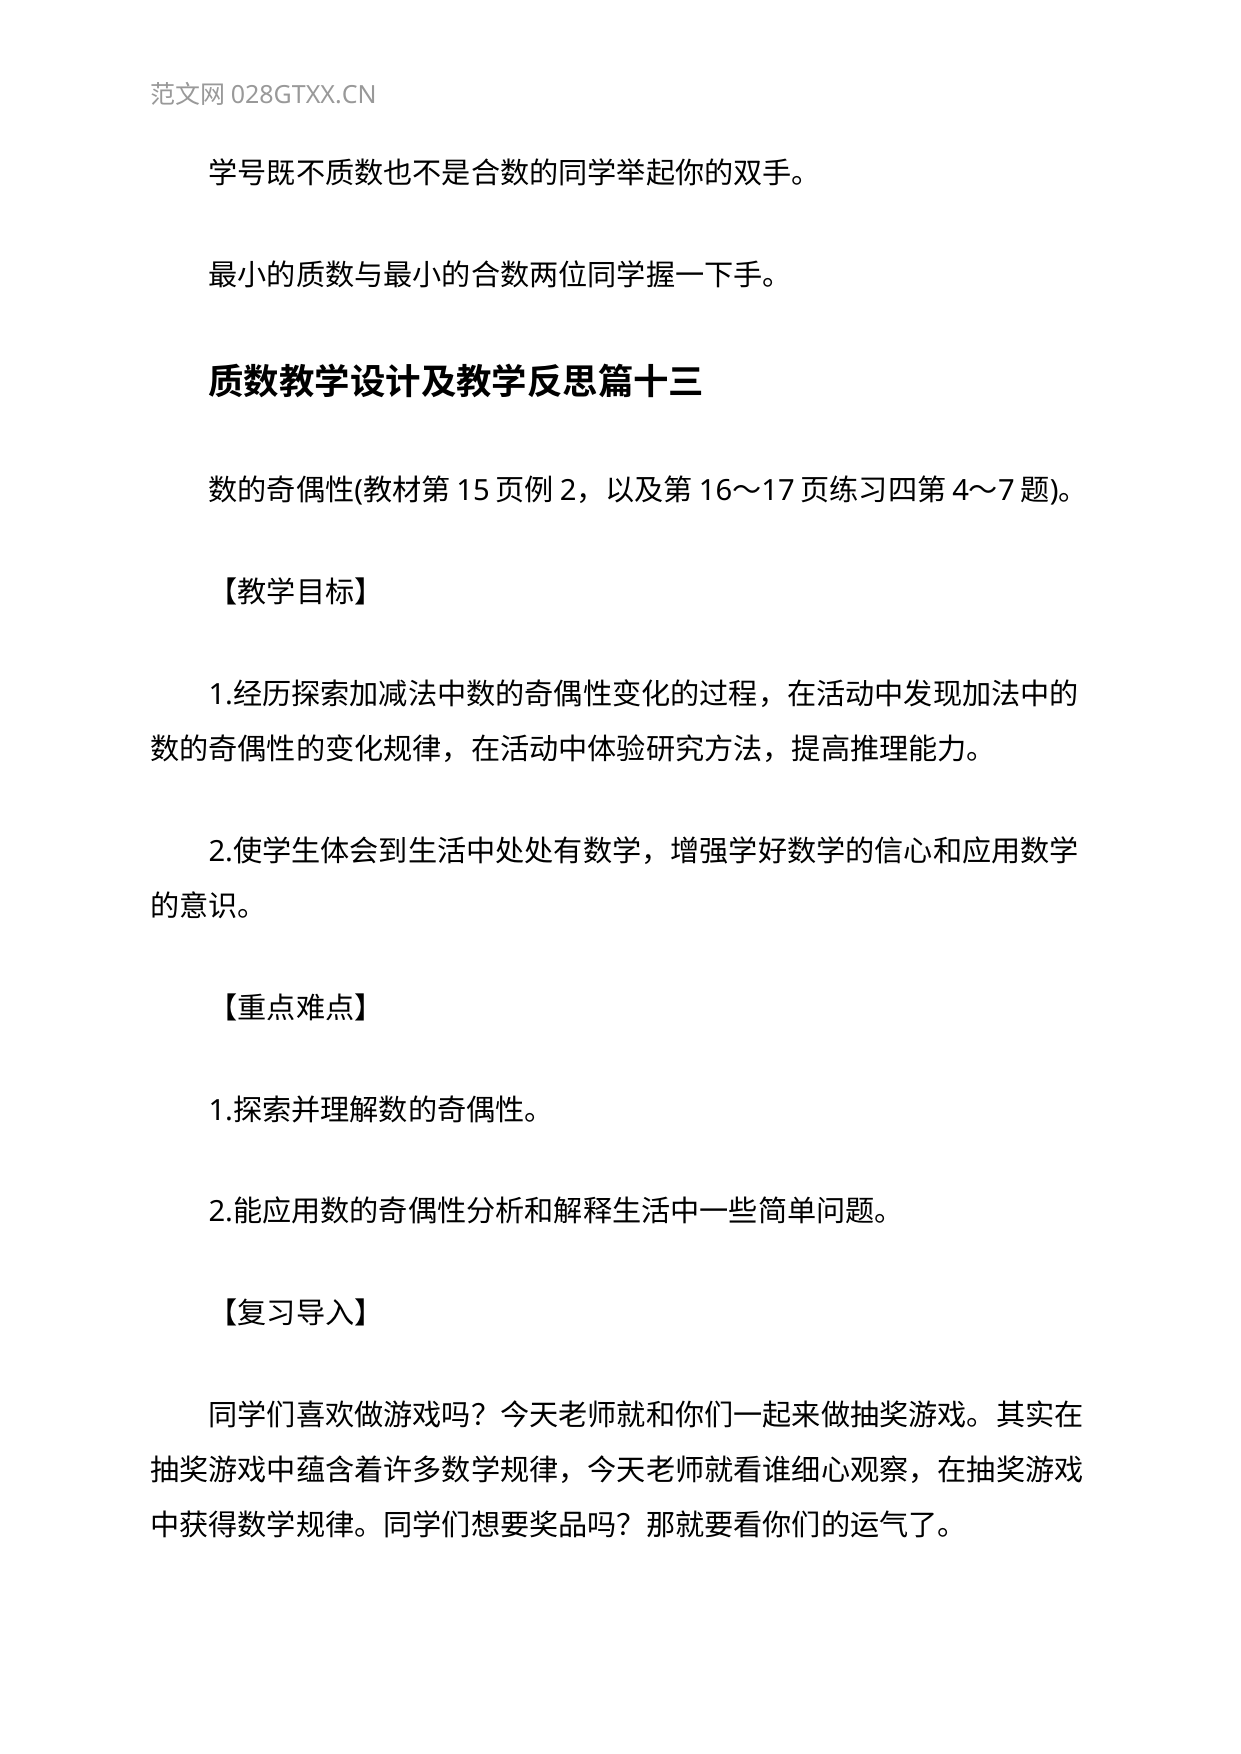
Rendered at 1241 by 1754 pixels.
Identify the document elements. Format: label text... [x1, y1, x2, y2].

text 1.探索并理解数的奇偶性。 [150, 1086, 1090, 1128]
text 同学们喜欢做游戏吗？今天老师就和你们一起来做抽奖游戏。其实在抽奖游戏中蕴含着许多数学规律，今天老师就看谁细心观察，在抽奖游戏中获得数学规律。同学们想要奖品吗？那就要看你们的运气了。 [150, 1392, 1090, 1544]
text 数的奇偶性(教材第15页例2，以及第16～17页练习四第4～7题)。 [150, 467, 1090, 509]
text 【重点难点】 [150, 984, 1090, 1027]
text 质数教学设计及教学反思篇十三 [150, 353, 1090, 405]
text 最小的质数与最小的合数两位同学握一下手。 [150, 252, 1090, 294]
text 学号既不质数也不是合数的同学举起你的双手。 [150, 150, 1090, 192]
text 【教学目标】 [150, 569, 1090, 611]
text 2.能应用数的奇偶性分析和解释生活中一些简单问题。 [150, 1188, 1090, 1230]
text 2.使学生体会到生活中处处有数学，增强学好数学的信心和应用数学的意识。 [150, 827, 1090, 925]
text 【复习导入】 [150, 1290, 1090, 1332]
text 1.经历探索加减法中数的奇偶性变化的过程，在活动中发现加法中的数的奇偶性的变化规律，在活动中体验研究方法，提高推理能力。 [150, 671, 1090, 768]
